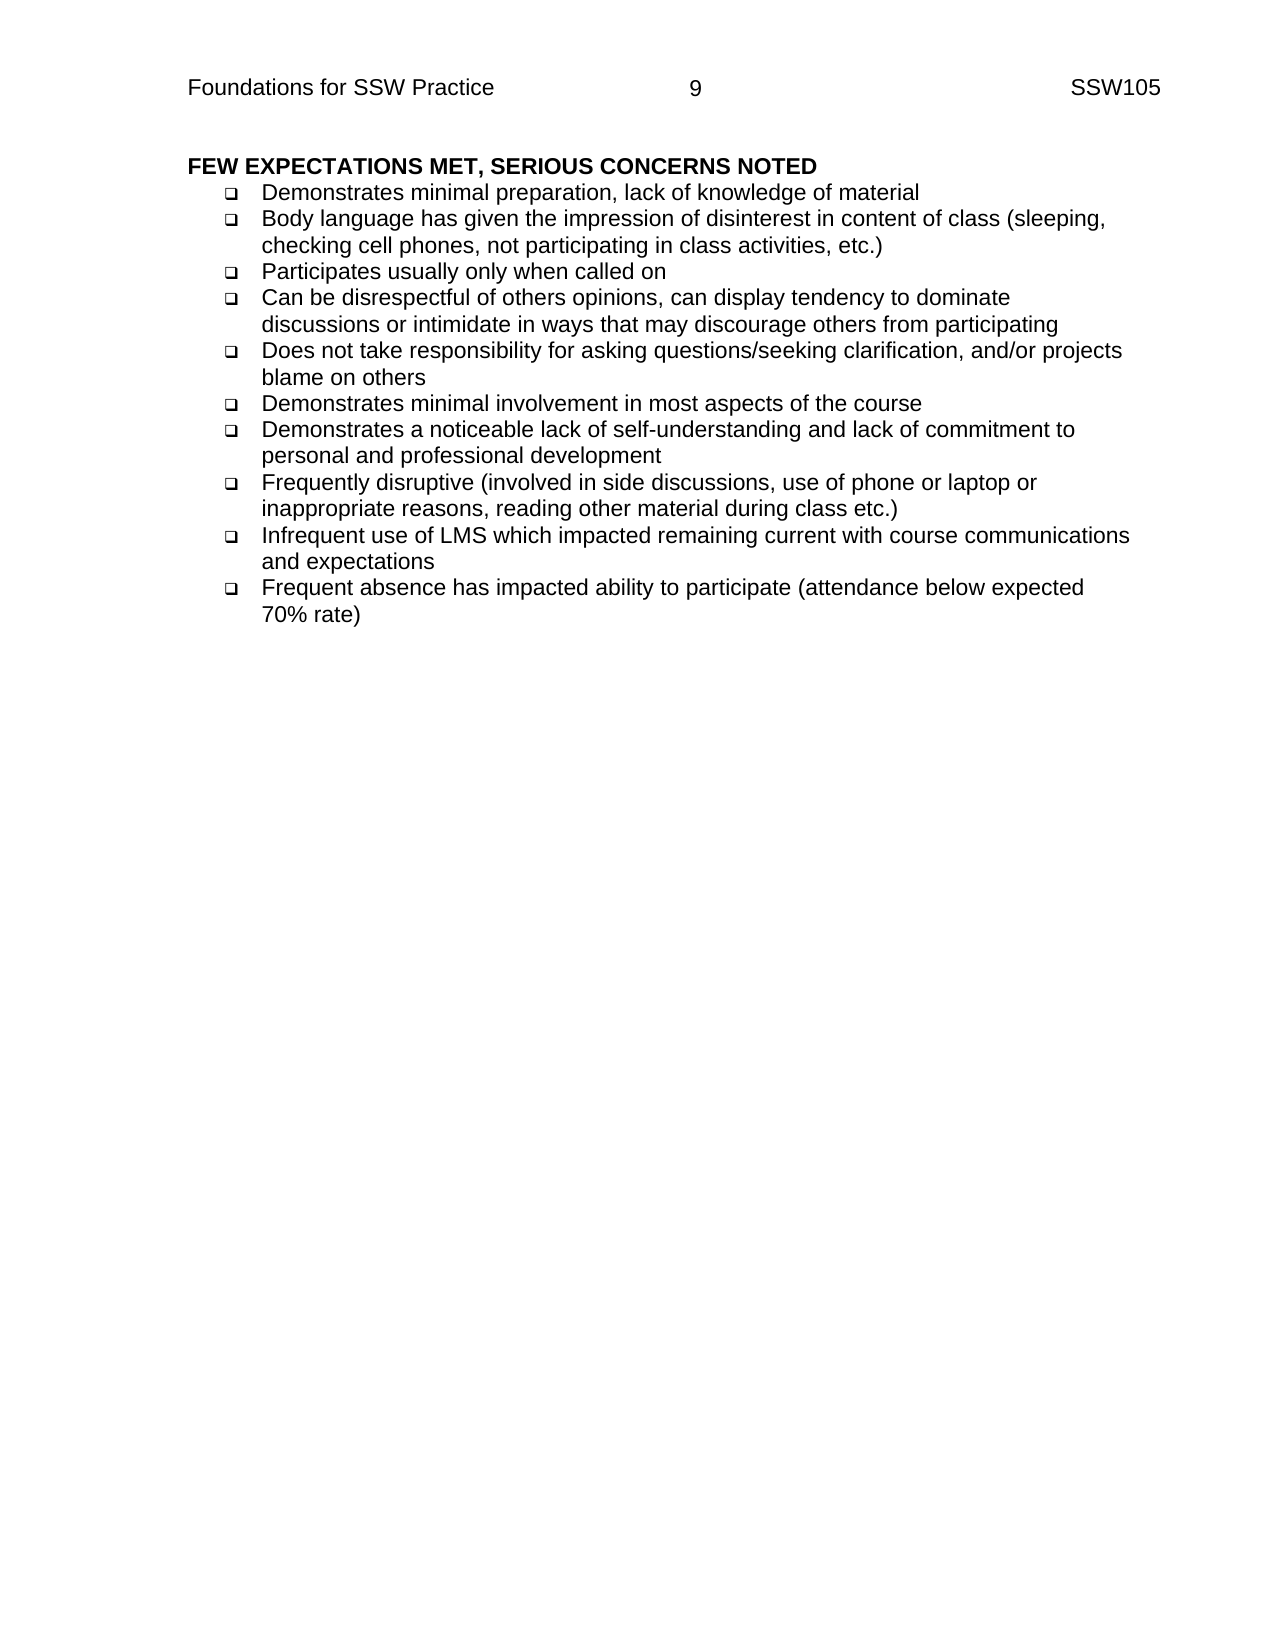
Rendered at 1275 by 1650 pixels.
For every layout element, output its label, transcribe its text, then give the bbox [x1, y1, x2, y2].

list Participates usually only when called on [224, 258, 1132, 284]
list Demonstrates minimal preparation, lack of knowledge of material [224, 179, 1132, 205]
list Frequently disruptive (involved in side discussions, use of phone or laptop or inappropriate reasons, reading other material during class etc.) [224, 469, 1132, 522]
list Demonstrates minimal involvement in most aspects of the course [224, 390, 1132, 416]
subtitle FEW EXPECTATIONS MET, SERIOUS CONCERNS NOTED [187, 153, 1132, 179]
list Body language has given the impression of disinterest in content of class (sleeping, checking cell phones, not participating in class activities, etc.) [224, 205, 1132, 258]
list Frequent absence has impacted ability to participate (attendance below expected 70% rate) [224, 574, 1132, 627]
list Demonstrates a noticeable lack of self-understanding and lack of commitment to personal and professional development [224, 416, 1132, 469]
list Infrequent use of LMS which impacted remaining current with course communications and expectations [224, 522, 1132, 574]
list Does not take responsibility for asking questions/seeking clarification, and/or projects blame on others [224, 337, 1132, 390]
list Can be disrespectful of others opinions, can display tendency to dominate discussions or intimidate in ways that may discourage others from participating [224, 284, 1132, 337]
